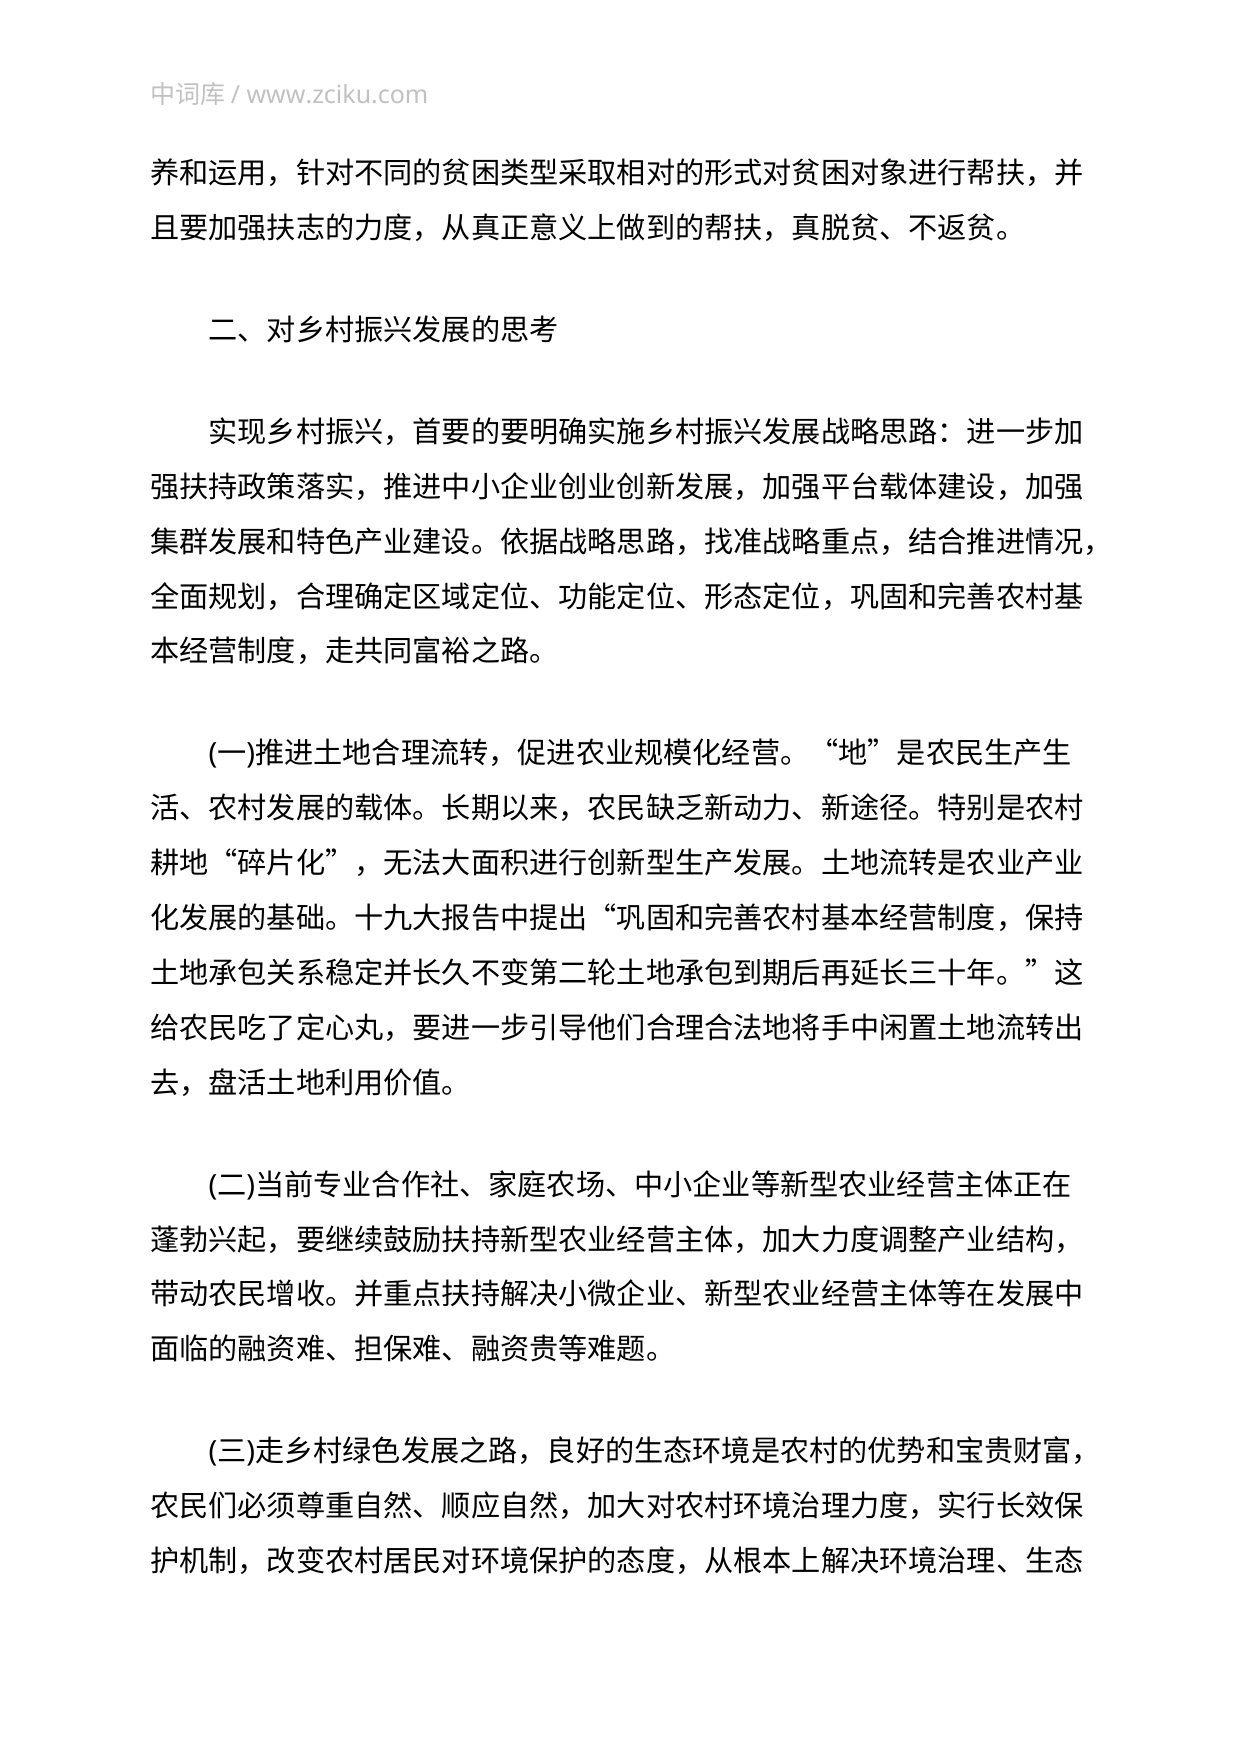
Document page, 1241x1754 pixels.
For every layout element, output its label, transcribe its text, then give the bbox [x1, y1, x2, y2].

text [150, 1428, 1090, 1580]
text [150, 150, 1090, 247]
text 二、对乡村振兴发展的思考 [150, 307, 1090, 349]
text (一)推进土地合理流转，促进农业规模化经营。“地”是农民生产生活、农村发展的载体。长期以来，农民缺乏新动力、新途径。特别是农村耕地“碎片化”，无法大面积进行创新型生产发展。土地流转是农业产业化发展的基础。十九大报告中提出“巩固和完善农村基本经营制度，保持土地承包关系稳定并长久不变第二轮土地承包到期后再延长三十年。”这给农民吃了定心丸，要进一步引导他们合理合法地将手中闲置土地流转出去，盘活土地利用价值。 [150, 730, 1090, 1102]
text (二)当前专业合作社、家庭农场、中小企业等新型农业经营主体正在蓬勃兴起，要继续鼓励扶持新型农业经营主体，加大力度调整产业结构，带动农民增收。并重点扶持解决小微企业、新型农业经营主体等在发展中面临的融资难、担保难、融资贵等难题。 [150, 1161, 1090, 1368]
text 实现乡村振兴，首要的要明确实施乡村振兴发展战略思路：进一步加强扶持政策落实，推进中小企业创业创新发展，加强平台载体建设，加强集群发展和特色产业建设。依据战略思路，找准战略重点，结合推进情况，全面规划，合理确定区域定位、功能定位、形态定位，巩固和完善农村基本经营制度，走共同富裕之路。 [150, 408, 1090, 670]
